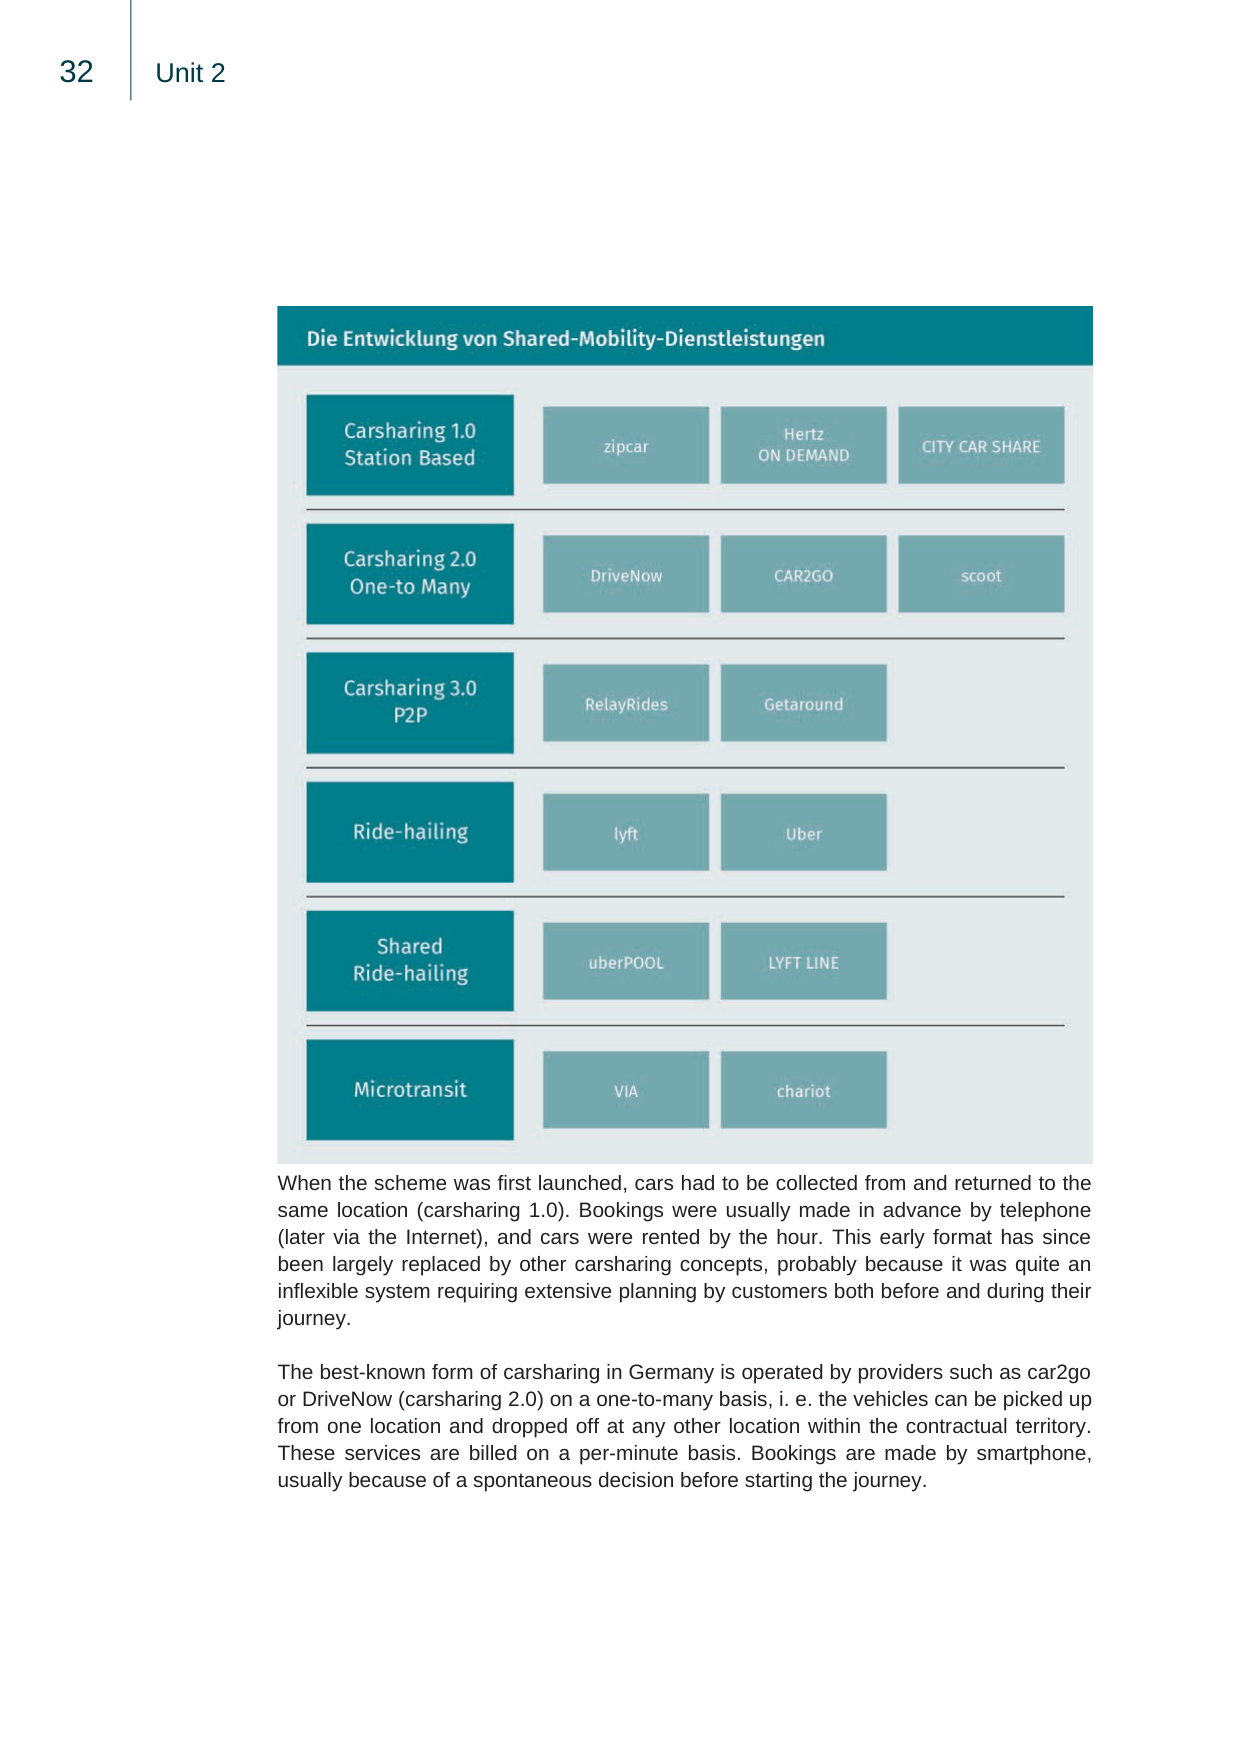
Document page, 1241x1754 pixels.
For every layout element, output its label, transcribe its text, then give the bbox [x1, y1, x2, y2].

text The best-known form of carsharing in Germany is operated by providers such as car2go or DriveNow (carsharing 2.0) on a one-to-many basis, i. e. the vehicles can be picked up from one location and dropped off at any other location within the contractual territory. These services are billed on a per-minute basis. Bookings are made by smartphone, usually because of a spontaneous decision before starting the journey. [277, 1360, 1093, 1492]
picture [277, 306, 1093, 1164]
text When the scheme was first launched, cars had to be collected from and returned to the same location (carsharing 1.0). Bookings were usually made in advance by telephone (later via the Internet), and cars were rented by the hour. This early format has since been largely replaced by other carsharing concepts, probably because it was quite an inflexible system requiring extensive planning by customers both before and during their journey. [277, 1171, 1093, 1330]
